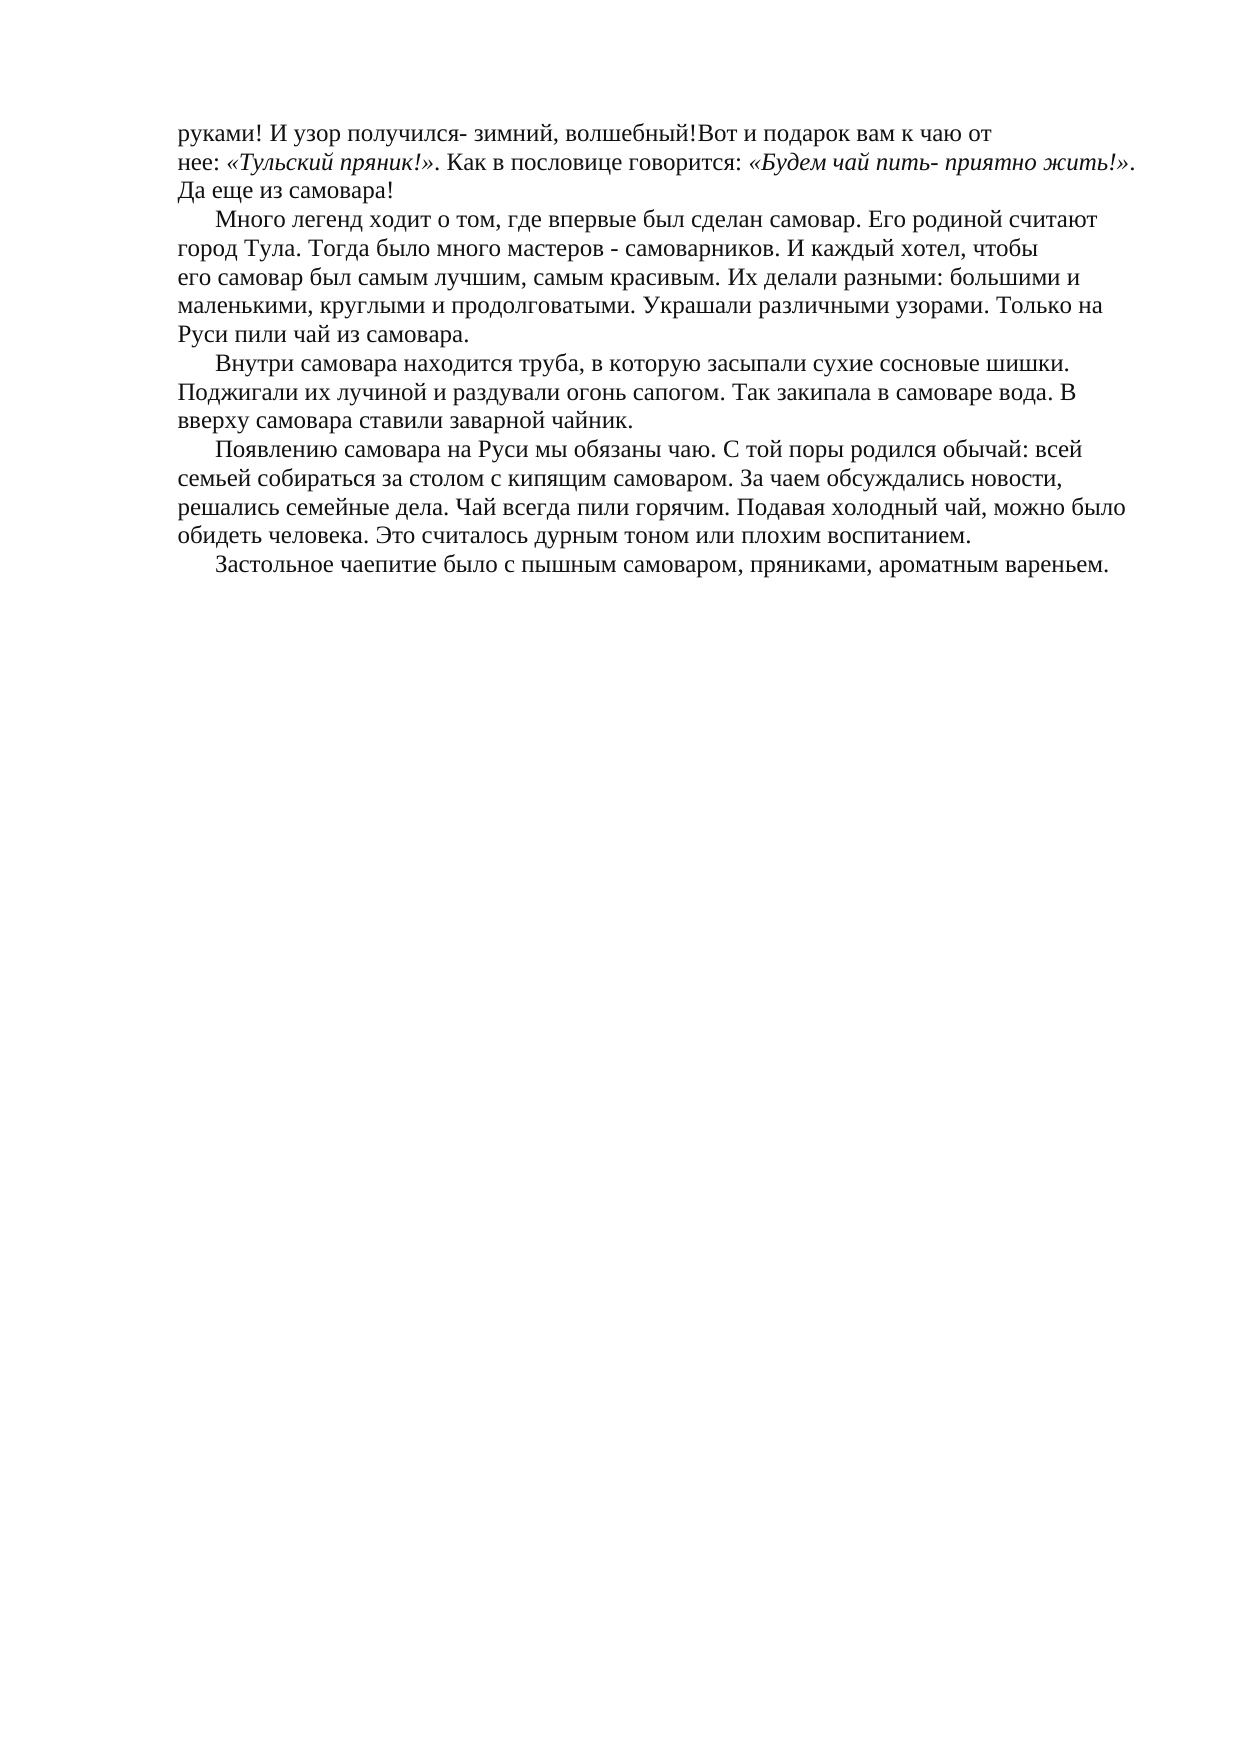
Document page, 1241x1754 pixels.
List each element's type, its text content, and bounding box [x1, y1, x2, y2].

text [177, 118, 1152, 204]
text Внутри самовара находится труба, в которую засыпали сухие сосновые шишки. Поджигали их лучиной и раздували огонь сапогом. Так закипала в самоваре вода. В вверху самовара ставили заварной чайник. [177, 348, 1152, 434]
text Застольное чаепитие было с пышным самоваром, пряниками, ароматным вареньем. [177, 549, 1152, 578]
text Много легенд ходит о том, где впервые был сделан самовар. Его родиной считают город Тула. Тогда было много мастеров - самоварников. И каждый хотел, чтобы его самовар был самым лучшим, самым красивым. Их делали разными: большими и маленькими, круглыми и продолговатыми. Украшали различными узорами. Только на Руси пили чай из самовара. [177, 204, 1152, 348]
text Появлению самовара на Руси мы обязаны чаю. С той поры родился обычай: всей семьей собираться за столом с кипящим самоваром. За чаем обсуждались новости, решались семейные дела. Чай всегда пили горячим. Подавая холодный чай, можно было обидеть человека. Это считалось дурным тоном или плохим воспитанием. [177, 434, 1152, 549]
